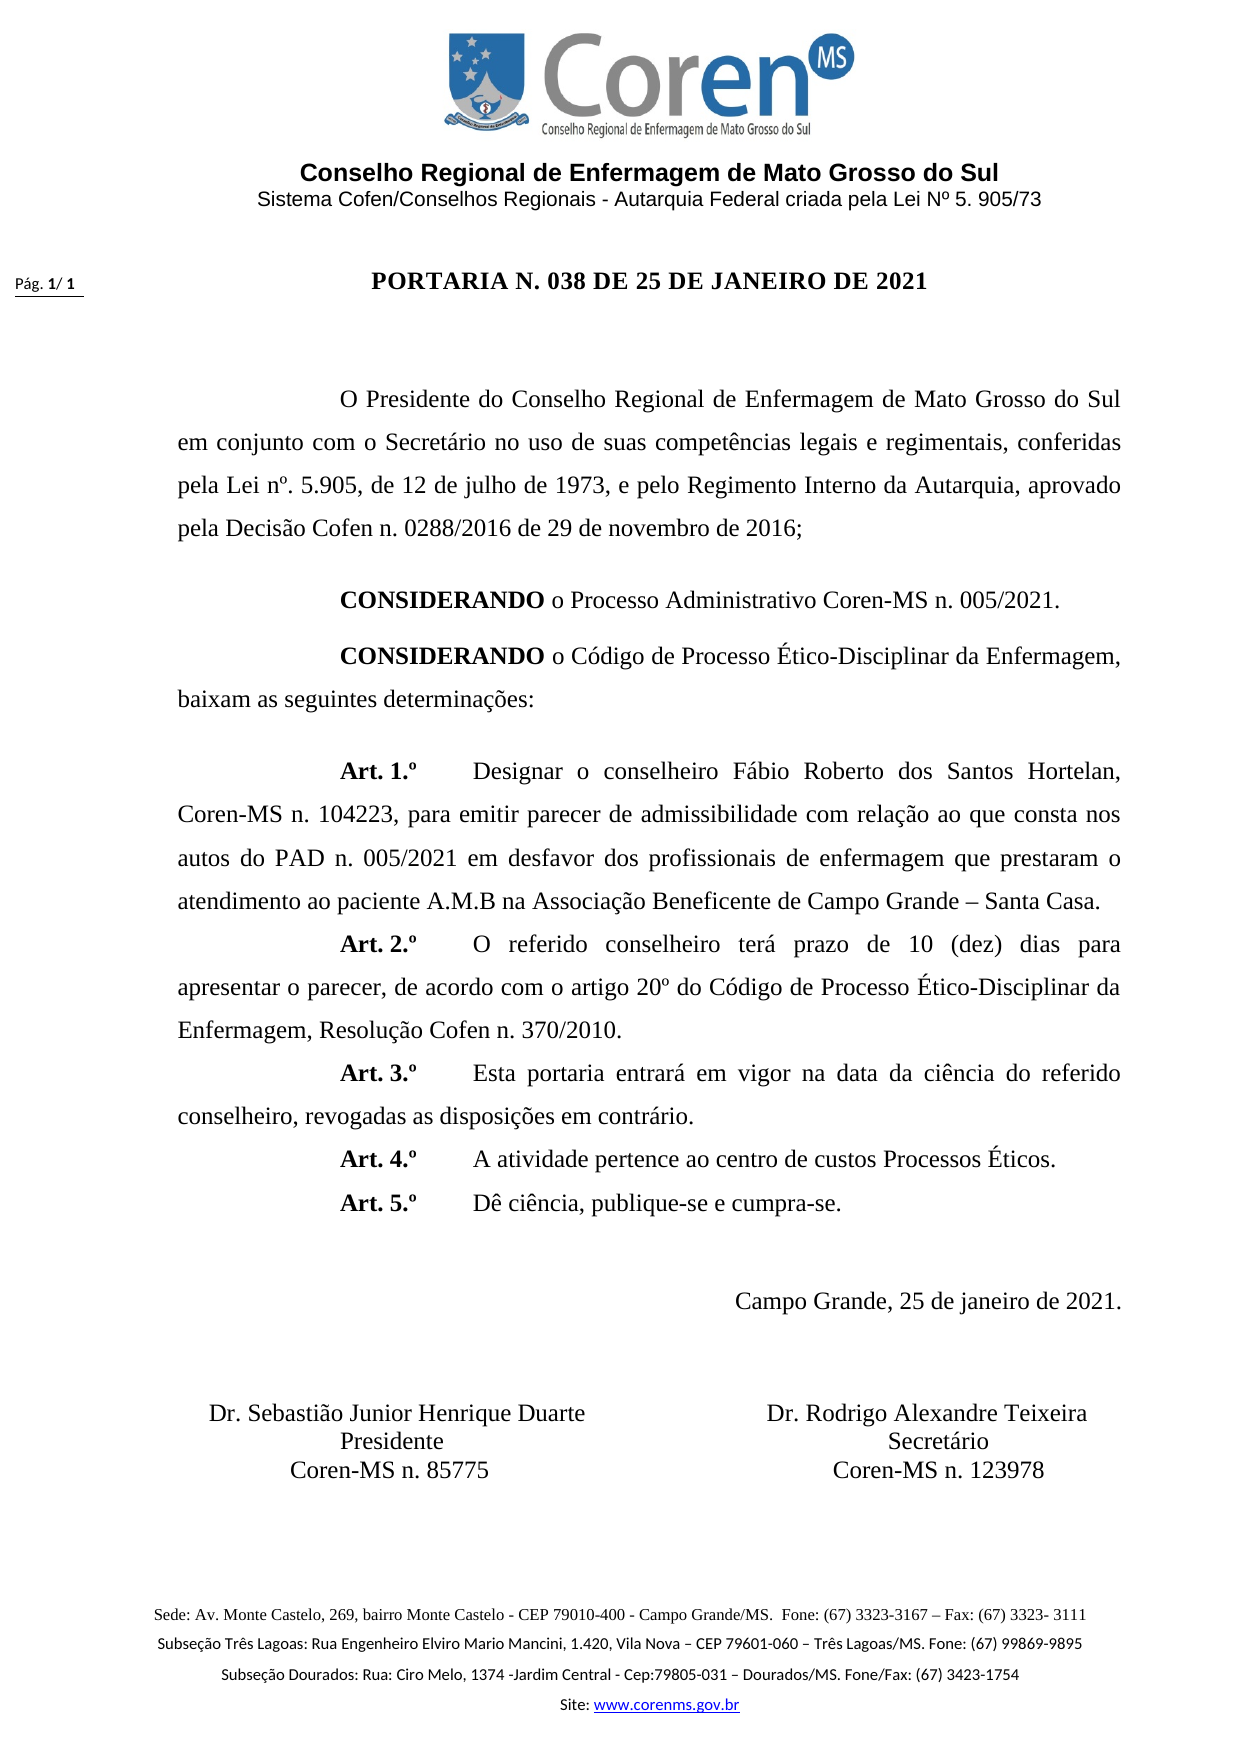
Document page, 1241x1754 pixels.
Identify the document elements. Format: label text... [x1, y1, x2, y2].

list A atividade pertence ao centro de custos Processos Éticos. [177, 1144, 1122, 1173]
text CONSIDERANDO o Código de Processo Ético-Disciplinar da Enfermagem, baixam as seguintes determinações: [177, 641, 1122, 713]
text Dr. Sebastião Junior Henrique Duarte Dr. Rodrigo Alexandre Teixeira [177, 1398, 1122, 1426]
title Portaria n. 038 de 25 de JANEIRO de 2021 [177, 266, 1122, 294]
text CONSIDERANDO o Processo Administrativo Coren-MS n. 005/2021. [177, 585, 1122, 614]
text Presidente Secretário [177, 1426, 1122, 1455]
picture [442, 29, 857, 142]
list O referido conselheiro terá prazo de 10 (dez) dias para apresentar o parecer, de acordo com o artigo 20º do Código de Processo Ético-Disciplinar da Enfermagem, Resolução Cofen n. 370/2010. [177, 929, 1122, 1044]
list Dê ciência, publique-se e cumpra-se. [177, 1188, 1122, 1216]
list Esta portaria entrará em vigor na data da ciência do referido conselheiro, revogadas as disposições em contrário. [177, 1058, 1122, 1130]
text Coren-MS n. 85775 Coren-MS n. 123978 [177, 1455, 1122, 1484]
text O Presidente do Conselho Regional de Enfermagem de Mato Grosso do Sul em conjunto com o Secretário no uso de suas competências legais e regimentais, conferidas pela Lei nº. 5.905, de 12 de julho de 1973, e pelo Regimento Interno da Autarquia, aprovado pela Decisão Cofen n. 0288/2016 de 29 de novembro de 2016; [177, 384, 1122, 542]
list Campo Grande, 25 de janeiro de 2021. [340, 1286, 1122, 1315]
list Designar o conselheiro Fábio Roberto dos Santos Hortelan, Coren-MS n. 104223, para emitir parecer de admissibilidade com relação ao que consta nos autos do PAD n. 005/2021 em desfavor dos profissionais de enfermagem que prestaram o atendimento ao paciente A.M.B na Associação Beneficente de Campo Grande – Santa Casa. [177, 756, 1122, 914]
